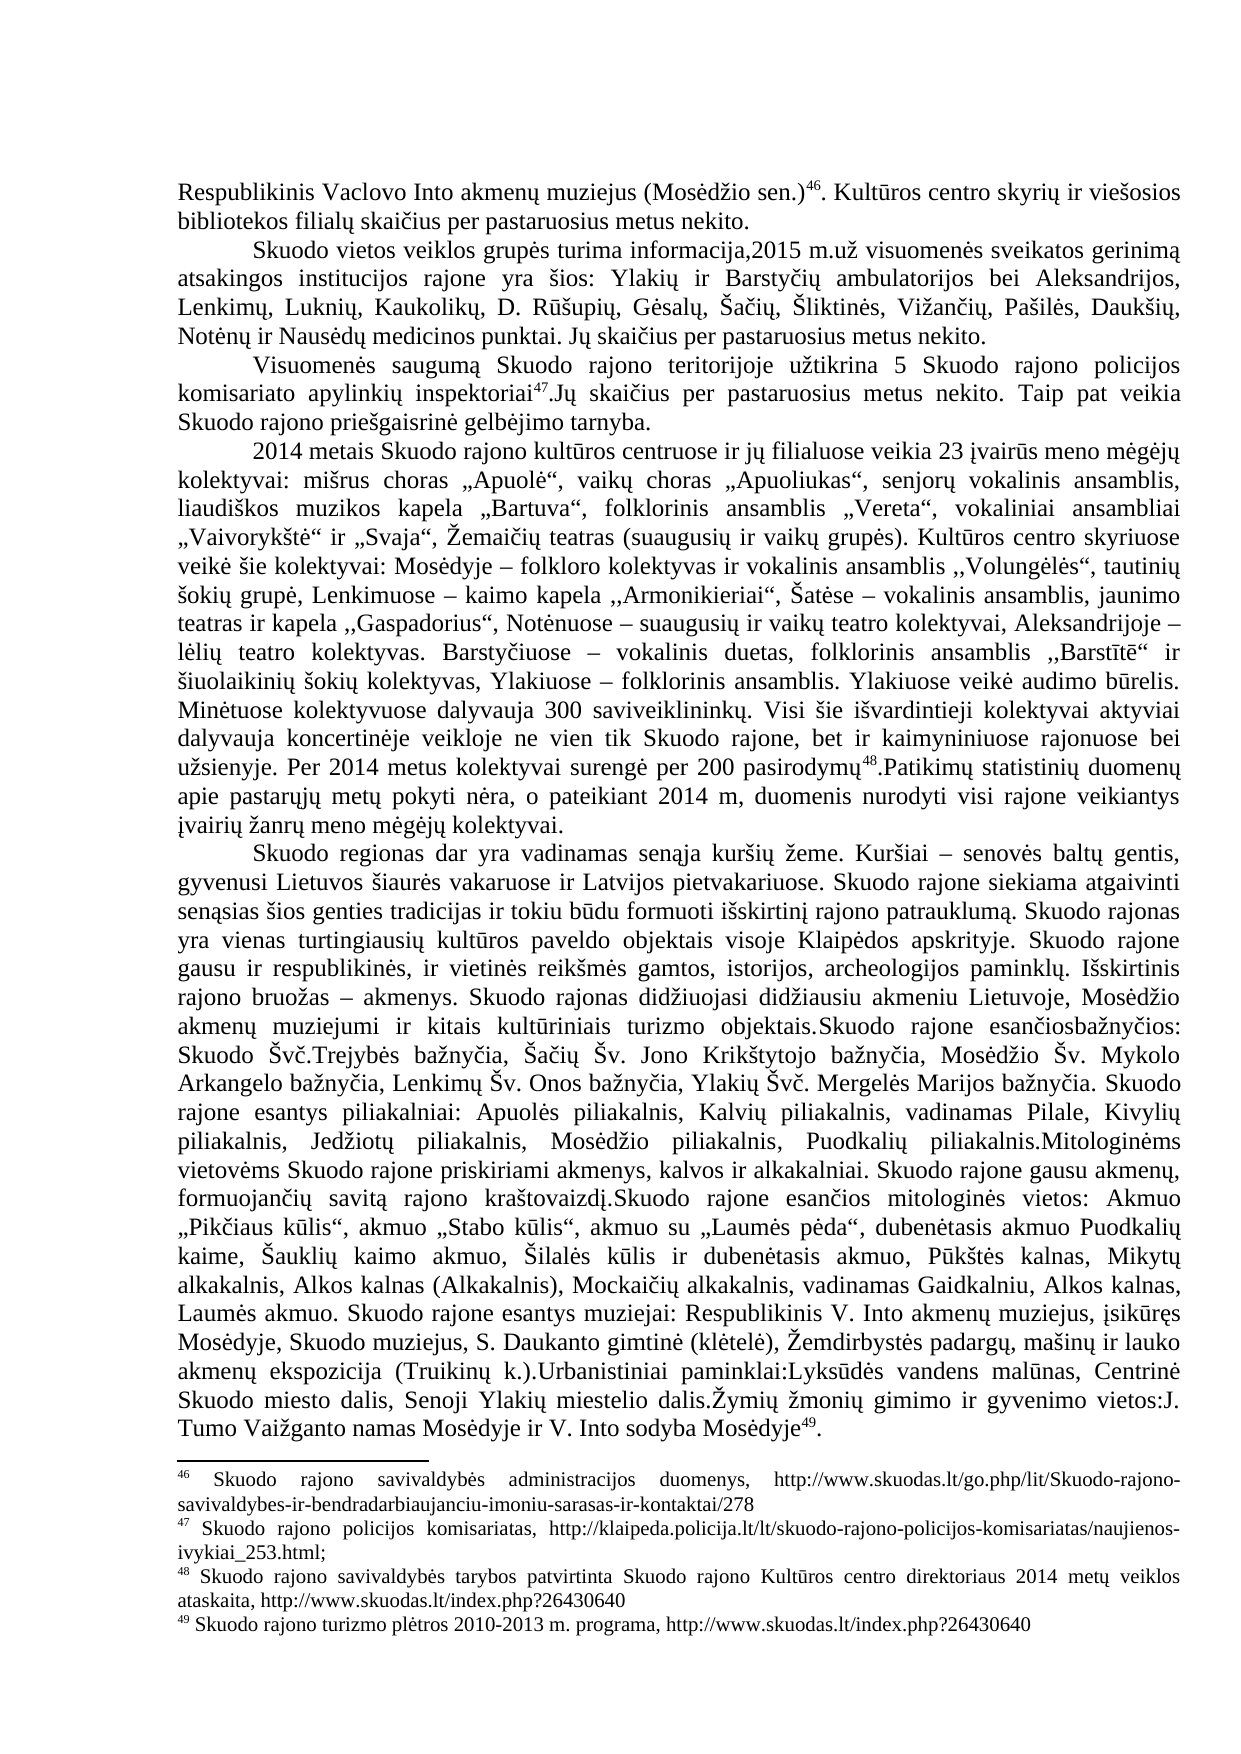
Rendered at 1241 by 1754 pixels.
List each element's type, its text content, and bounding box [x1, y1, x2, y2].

text Skuodo vietos veiklos grupės turima informacija,2015 m.už visuomenės sveikatos gerinimą atsakingos institucijos rajone yra šios: Ylakių ir Barstyčių ambulatorijos bei Aleksandrijos, Lenkimų, Luknių, Kaukolikų, D. Rūšupių, Gėsalų, Šačių, Šliktinės, Vižančių, Pašilės, Daukšių, Notėnų ir Nausėdų medicinos punktai. Jų skaičius per pastaruosius metus nekito. [177, 235, 1181, 350]
text Visuomenės saugumą Skuodo rajono teritorijoje užtikrina 5 Skuodo rajono policijos komisariato apylinkių inspektoriai.Jų skaičius per pastaruosius metus nekito. Taip pat veikia Skuodo rajono priešgaisrinė gelbėjimo tarnyba. [177, 350, 1181, 436]
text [177, 177, 1181, 235]
text 2014 metais Skuodo rajono kultūros centruose ir jų filialuose veikia 23 įvairūs meno mėgėjų kolektyvai: mišrus choras „Apuolė“, vaikų choras „Apuoliukas“, senjorų vokalinis ansamblis, liaudiškos muzikos kapela „Bartuva“, folklorinis ansamblis „Vereta“, vokaliniai ansambliai „Vaivorykštė“ ir „Svaja“, Žemaičių teatras (suaugusių ir vaikų grupės). Kultūros centro skyriuose veikė šie kolektyvai: Mosėdyje – folkloro kolektyvas ir vokalinis ansamblis ,,Volungėlės“, tautinių šokių grupė, Lenkimuose – kaimo kapela ,,Armonikieriai“, Šatėse – vokalinis ansamblis, jaunimo teatras ir kapela ,,Gaspadorius“, Notėnuose – suaugusių ir vaikų teatro kolektyvai, Aleksandrijoje – lėlių teatro kolektyvas. Barstyčiuose – vokalinis duetas, folklorinis ansamblis ,,Barstītē“ ir šiuolaikinių šokių kolektyvas, Ylakiuose – folklorinis ansamblis. Ylakiuose veikė audimo būrelis. Minėtuose kolektyvuose dalyvauja 300 saviveiklininkų. Visi šie išvardintieji kolektyvai aktyviai dalyvauja koncertinėje veikloje ne vien tik Skuodo rajone, bet ir kaimyniniuose rajonuose bei užsienyje. Per 2014 metus kolektyvai surengė per 200 pasirodymų.Patikimų statistinių duomenų apie pastarųjų metų pokyti nėra, o pateikiant 2014 m, duomenis nurodyti visi rajone veikiantys įvairių žanrų meno mėgėjų kolektyvai. [177, 436, 1181, 838]
text Skuodo regionas dar yra vadinamas senąja kuršių žeme. Kuršiai – senovės baltų gentis, gyvenusi Lietuvos šiaurės vakaruose ir Latvijos pietvakariuose. Skuodo rajone siekiama atgaivinti senąsias šios genties tradicijas ir tokiu būdu formuoti išskirtinį rajono patrauklumą. Skuodo rajonas yra vienas turtingiausių kultūros paveldo objektais visoje Klaipėdos apskrityje. Skuodo rajone gausu ir respublikinės, ir vietinės reikšmės gamtos, istorijos, archeologijos paminklų. Išskirtinis rajono bruožas – akmenys. Skuodo rajonas didžiuojasi didžiausiu akmeniu Lietuvoje, Mosėdžio akmenų muziejumi ir kitais kultūriniais turizmo objektais.Skuodo rajone esančiosbažnyčios: Skuodo Švč.Trejybės bažnyčia, Šačių Šv. Jono Krikštytojo bažnyčia, Mosėdžio Šv. Mykolo Arkangelo bažnyčia, Lenkimų Šv. Onos bažnyčia, Ylakių Švč. Mergelės Marijos bažnyčia. Skuodo rajone esantys piliakalniai: Apuolės piliakalnis, Kalvių piliakalnis, vadinamas Pilale, Kivylių piliakalnis, Jedžiotų piliakalnis, Mosėdžio piliakalnis, Puodkalių piliakalnis.Mitologinėms vietovėms Skuodo rajone priskiriami akmenys, kalvos ir alkakalniai. Skuodo rajone gausu akmenų, formuojančių savitą rajono kraštovaizdį.Skuodo rajone esančios mitologinės vietos: Akmuo „Pikčiaus kūlis“, akmuo „Stabo kūlis“, akmuo su „Laumės pėda“, dubenėtasis akmuo Puodkalių kaime, Šauklių kaimo akmuo, Šilalės kūlis ir dubenėtasis akmuo, Pūkštės kalnas, Mikytų alkakalnis, Alkos kalnas (Alkakalnis), Mockaičių alkakalnis, vadinamas Gaidkalniu, Alkos kalnas, Laumės akmuo. Skuodo rajone esantys muziejai: Respublikinis V. Into akmenų muziejus, įsikūręs Mosėdyje, Skuodo muziejus, S. Daukanto gimtinė (klėtelė), Žemdirbystės padargų, mašinų ir lauko akmenų ekspozicija (Truikinų k.).Urbanistiniai paminklai:Lyksūdės vandens malūnas, Centrinė Skuodo miesto dalis, Senoji Ylakių miestelio dalis.Žymių žmonių gimimo ir gyvenimo vietos:J. Tumo Vaižganto namas Mosėdyje ir V. Into sodyba Mosėdyje. [177, 838, 1181, 1442]
